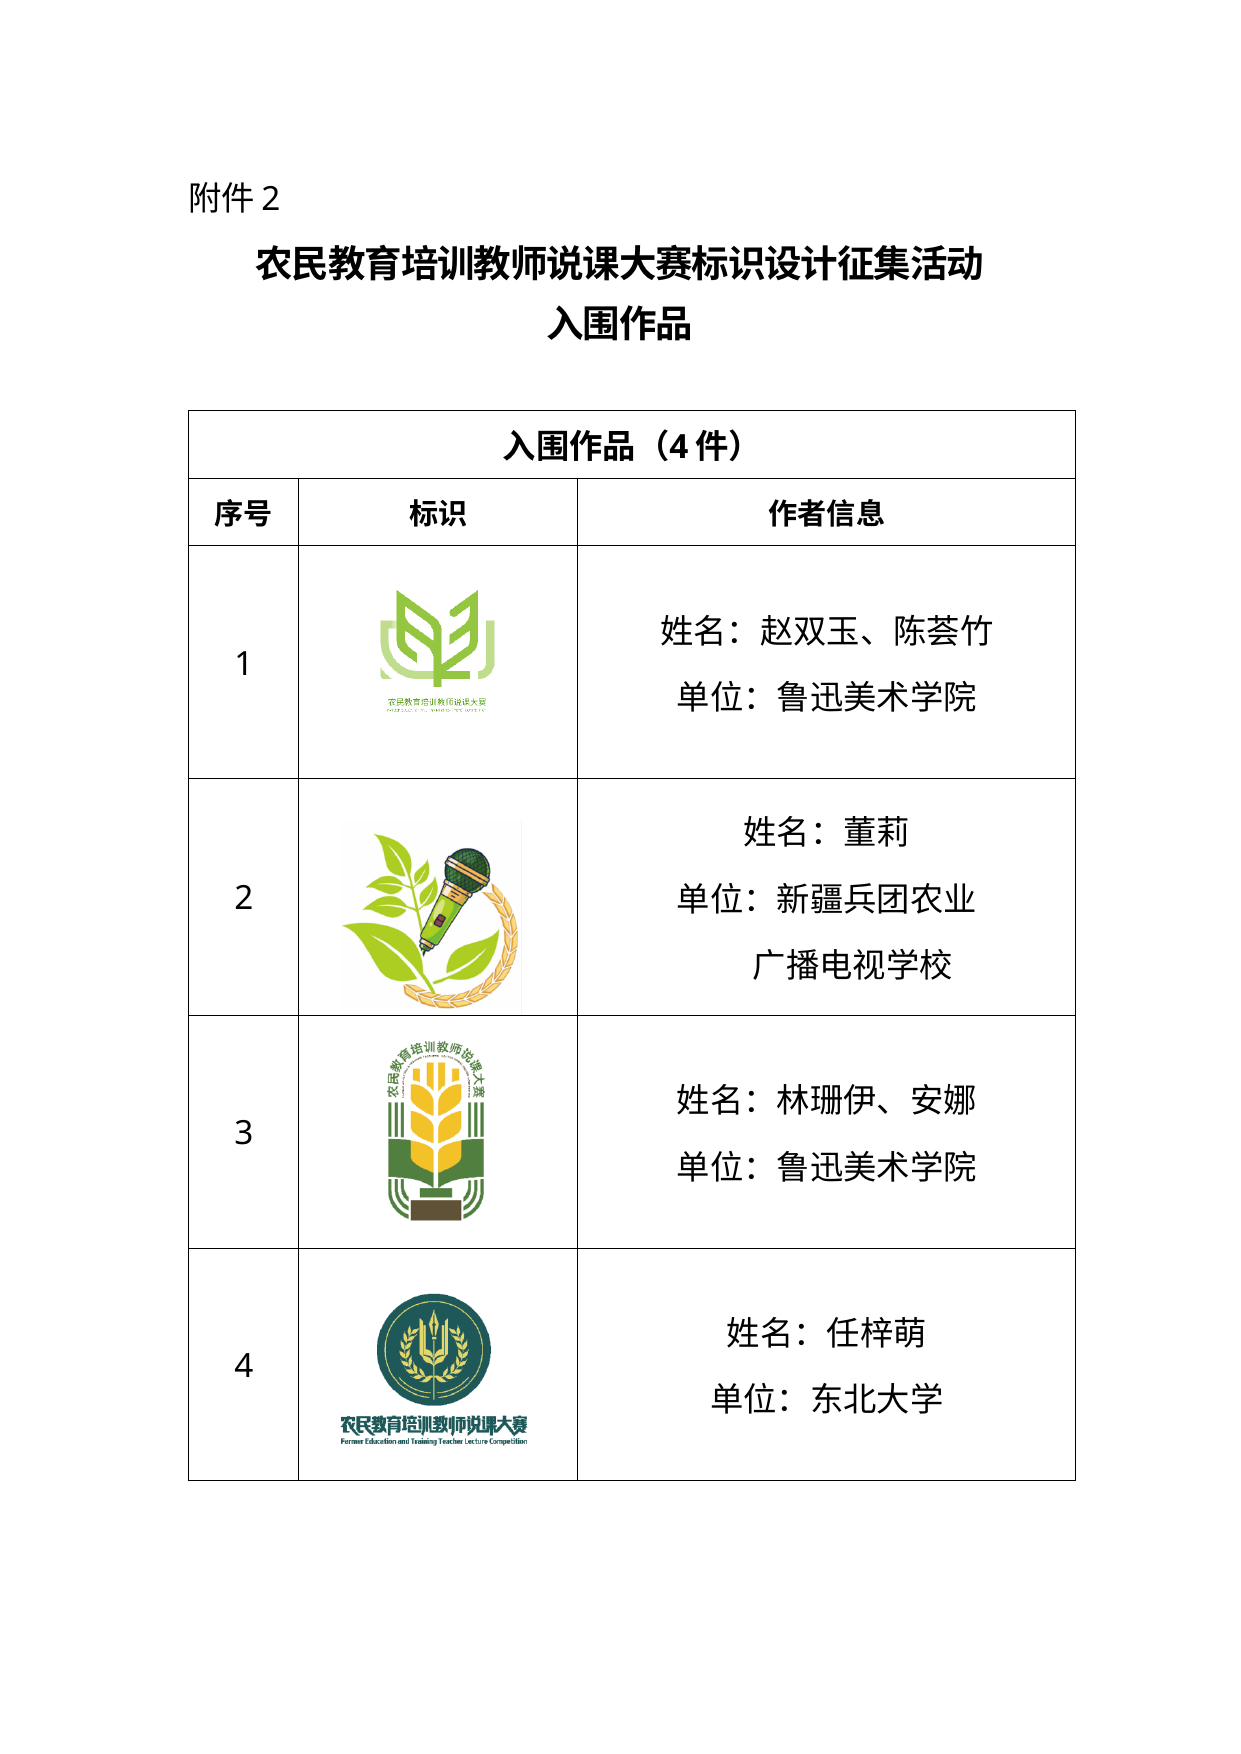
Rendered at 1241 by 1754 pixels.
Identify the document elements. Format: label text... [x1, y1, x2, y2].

table_cell [299, 1249, 577, 1480]
table_cell [299, 546, 577, 778]
table_cell [299, 779, 577, 1015]
table_cell 2 [189, 779, 298, 1015]
text 入围作品 [188, 289, 1052, 350]
picture [323, 1286, 546, 1454]
table_cell 3 [189, 1016, 298, 1247]
text 附件2 [188, 162, 1052, 229]
table_cell 姓名：林珊伊、安娜 单位：鲁迅美术学院 [578, 1016, 1075, 1247]
table_cell 4 [189, 1249, 298, 1480]
table_cell 姓名：赵双玉、陈荟竹 单位：鲁迅美术学院 [578, 546, 1075, 778]
picture [362, 1030, 510, 1229]
table_cell 姓名：任梓萌 单位：东北大学 [578, 1249, 1075, 1480]
table_cell 姓名：董莉 单位：新疆兵团农业 广播电视学校 [578, 779, 1075, 1015]
picture [339, 820, 522, 1015]
table_cell 作者信息 [578, 479, 1075, 545]
table_cell 标识 [299, 479, 577, 545]
table_header 入围作品（4件） [189, 411, 1075, 478]
table_cell 序号 [189, 479, 298, 545]
picture [322, 546, 555, 745]
text 农民教育培训教师说课大赛标识设计征集活动 [188, 229, 1052, 289]
table_cell 1 [189, 546, 298, 778]
table_cell [299, 1016, 577, 1247]
